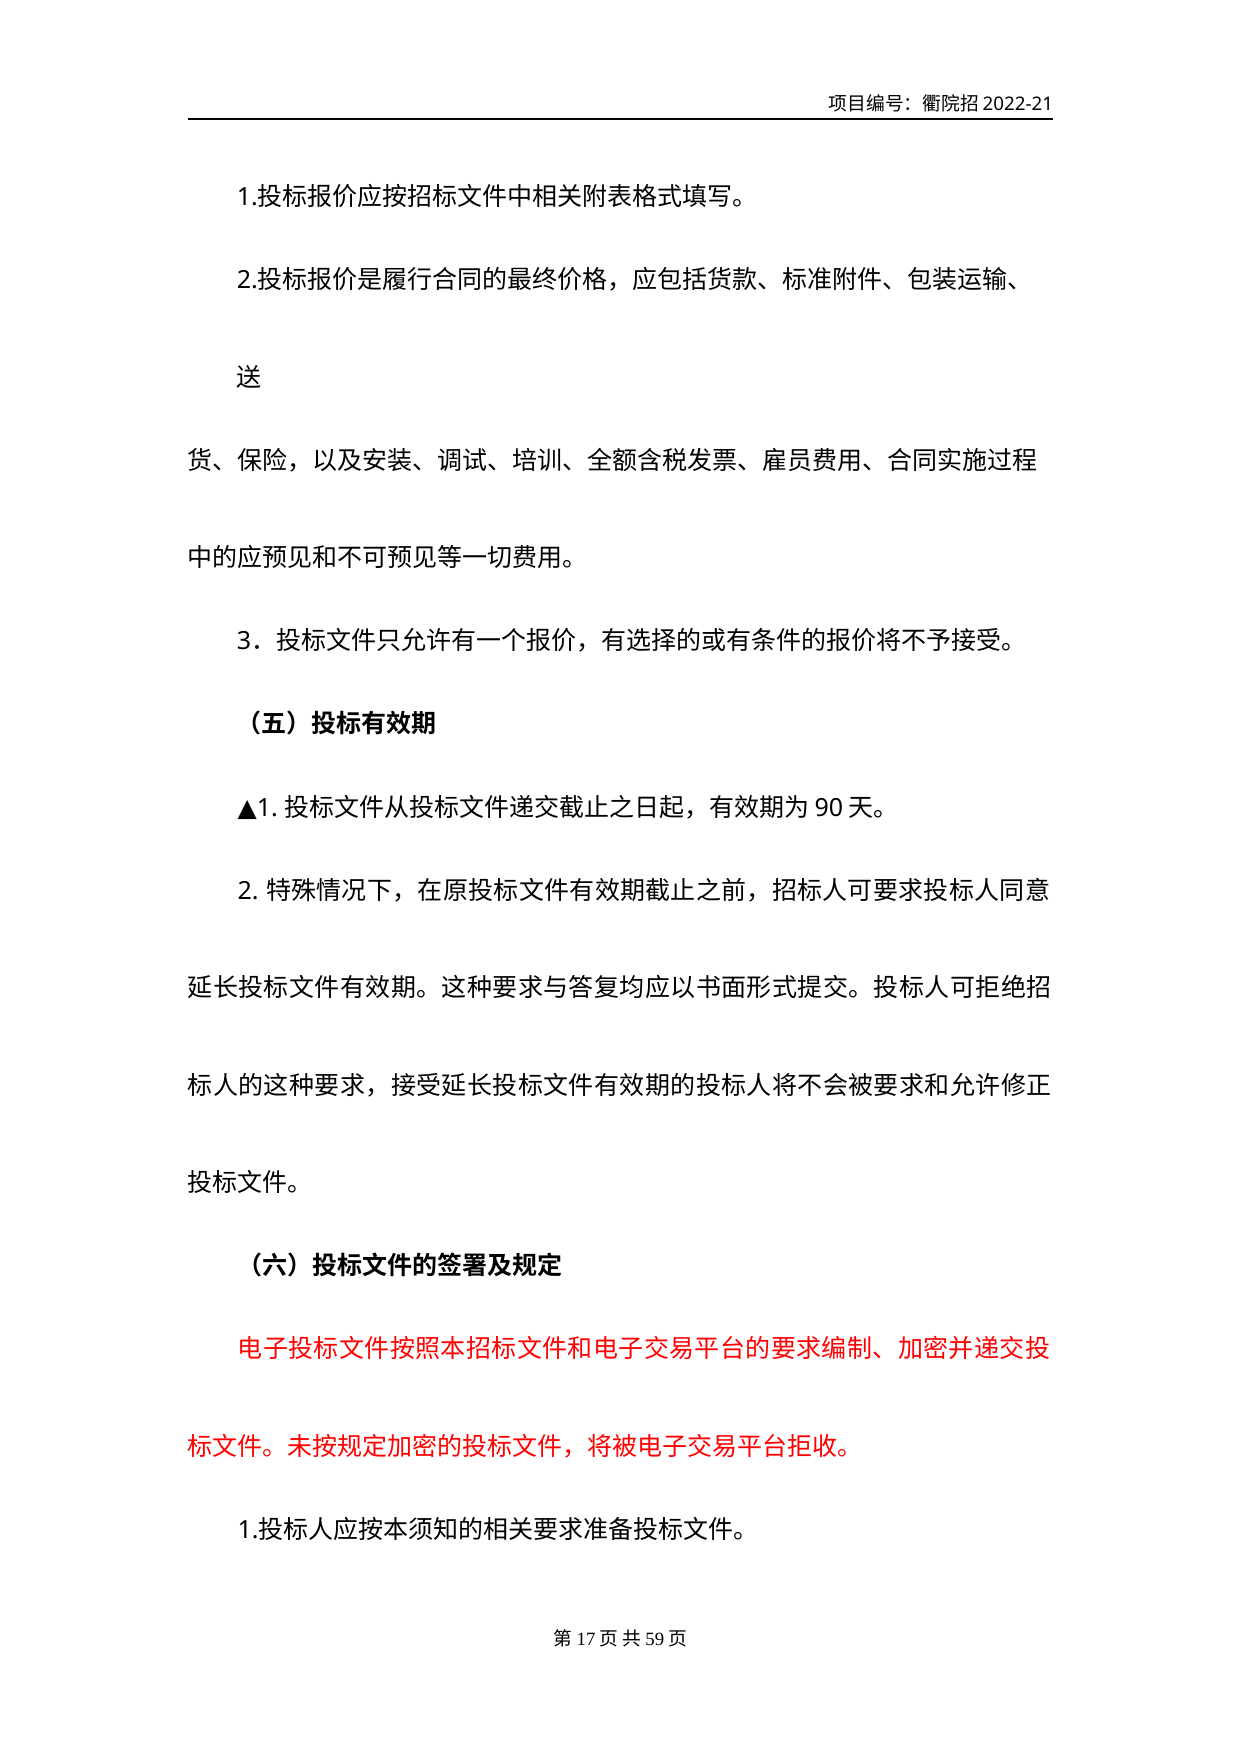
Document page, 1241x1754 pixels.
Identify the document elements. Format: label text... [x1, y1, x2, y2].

text 3．投标文件只允许有一个报价，有选择的或有条件的报价将不予接受。 [237, 606, 1053, 671]
text （六）投标文件的签署及规定 [187, 1231, 1053, 1296]
text 1.投标报价应按招标文件中相关附表格式填写。 [237, 162, 1053, 227]
text （五）投标有效期 [187, 689, 1053, 754]
text 1.投标人应按本须知的相关要求准备投标文件。 [187, 1495, 1053, 1560]
text 货、保险，以及安装、调试、培训、全额含税发票、雇员费用、合同实施过程中的应预见和不可预见等一切费用。 [187, 426, 1053, 588]
text 电子投标文件按照本招标文件和电子交易平台的要求编制、加密并递交投标文件。未按规定加密的投标文件，将被电子交易平台拒收。 [187, 1314, 1053, 1477]
text 2.投标报价是履行合同的最终价格，应包括货款、标准附件、包装运输、送 [237, 245, 1053, 408]
text 2. 特殊情况下，在原投标文件有效期截止之前，招标人可要求投标人同意延长投标文件有效期。这种要求与答复均应以书面形式提交。投标人可拒绝招标人的这种要求，接受延长投标文件有效期的投标人将不会被要求和允许修正投标文件。 [187, 856, 1053, 1213]
text ▲1. 投标文件从投标文件递交截止之日起，有效期为90天。 [187, 773, 1053, 838]
